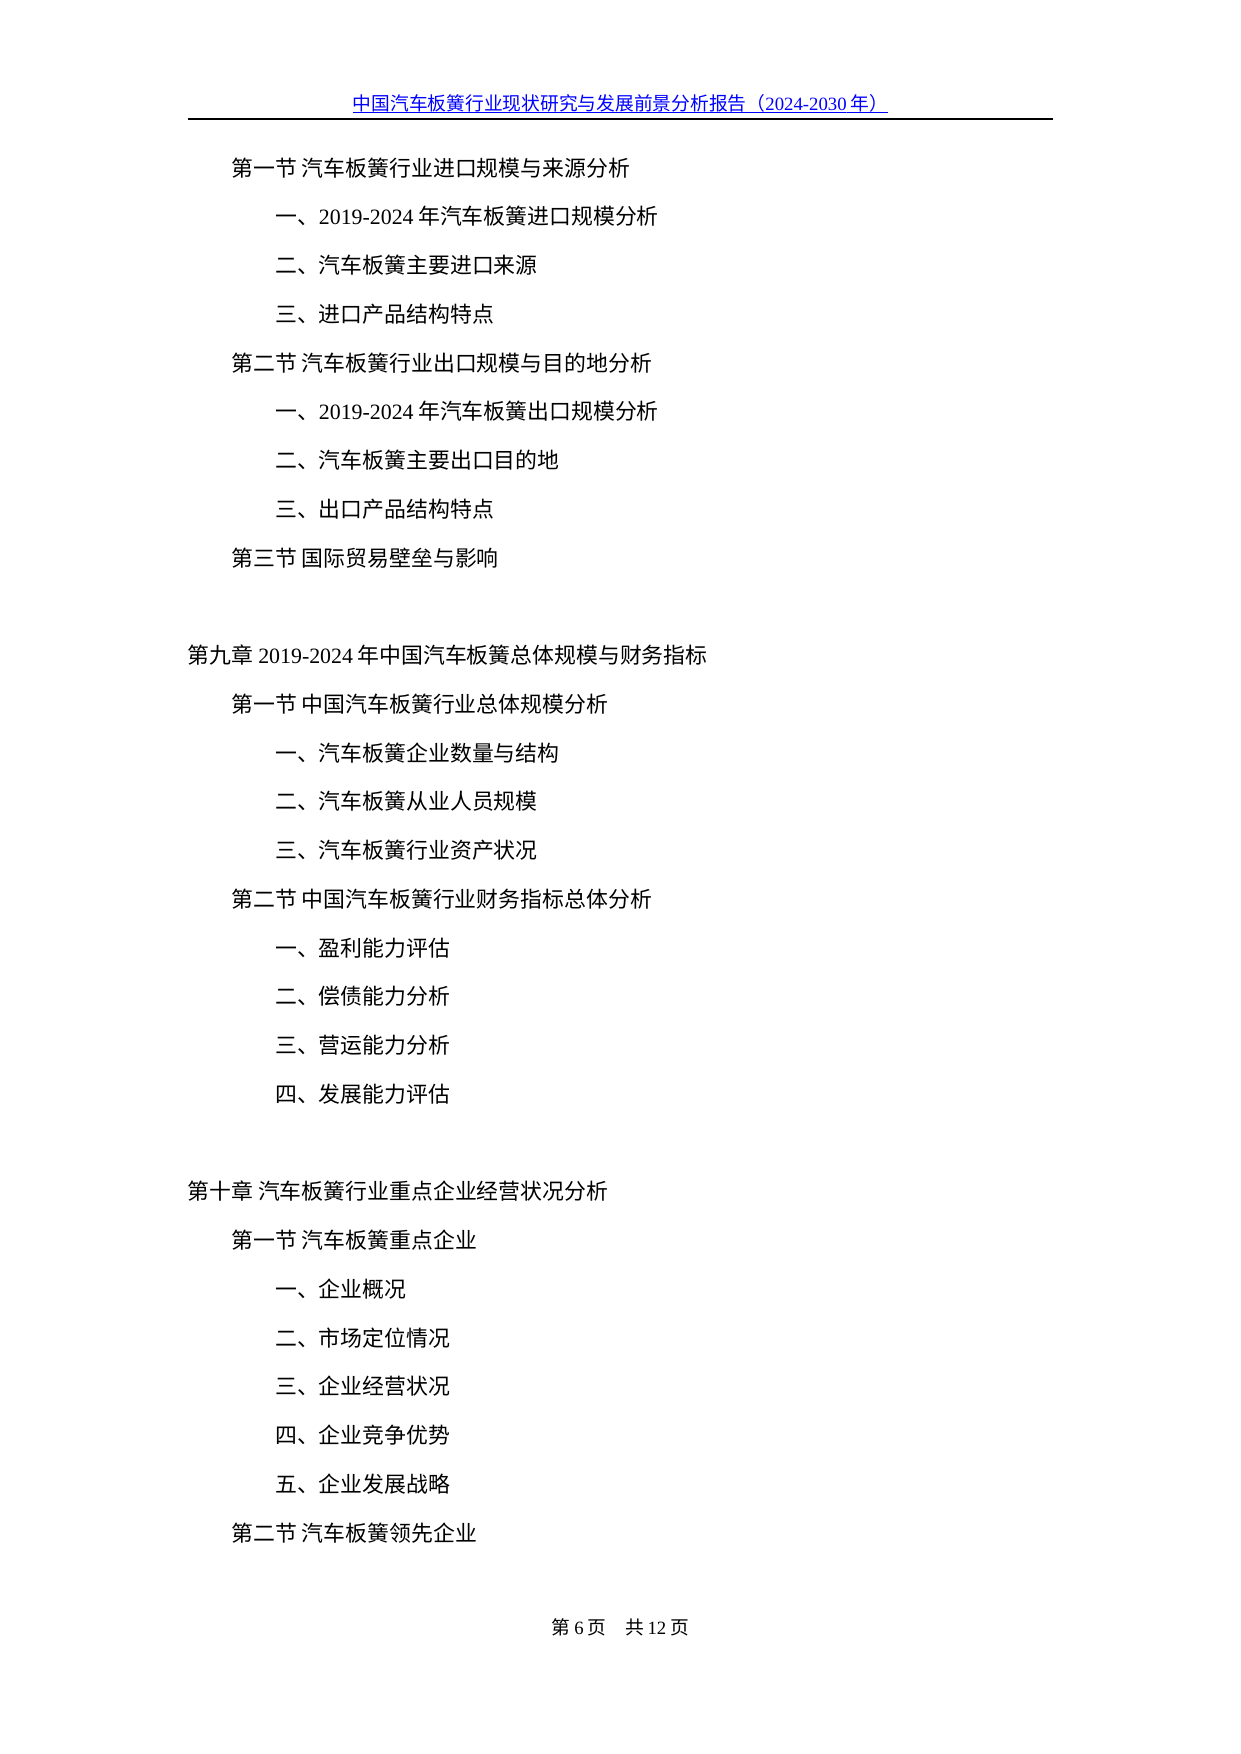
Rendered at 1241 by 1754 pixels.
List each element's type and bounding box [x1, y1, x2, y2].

text [187, 150, 1053, 1548]
